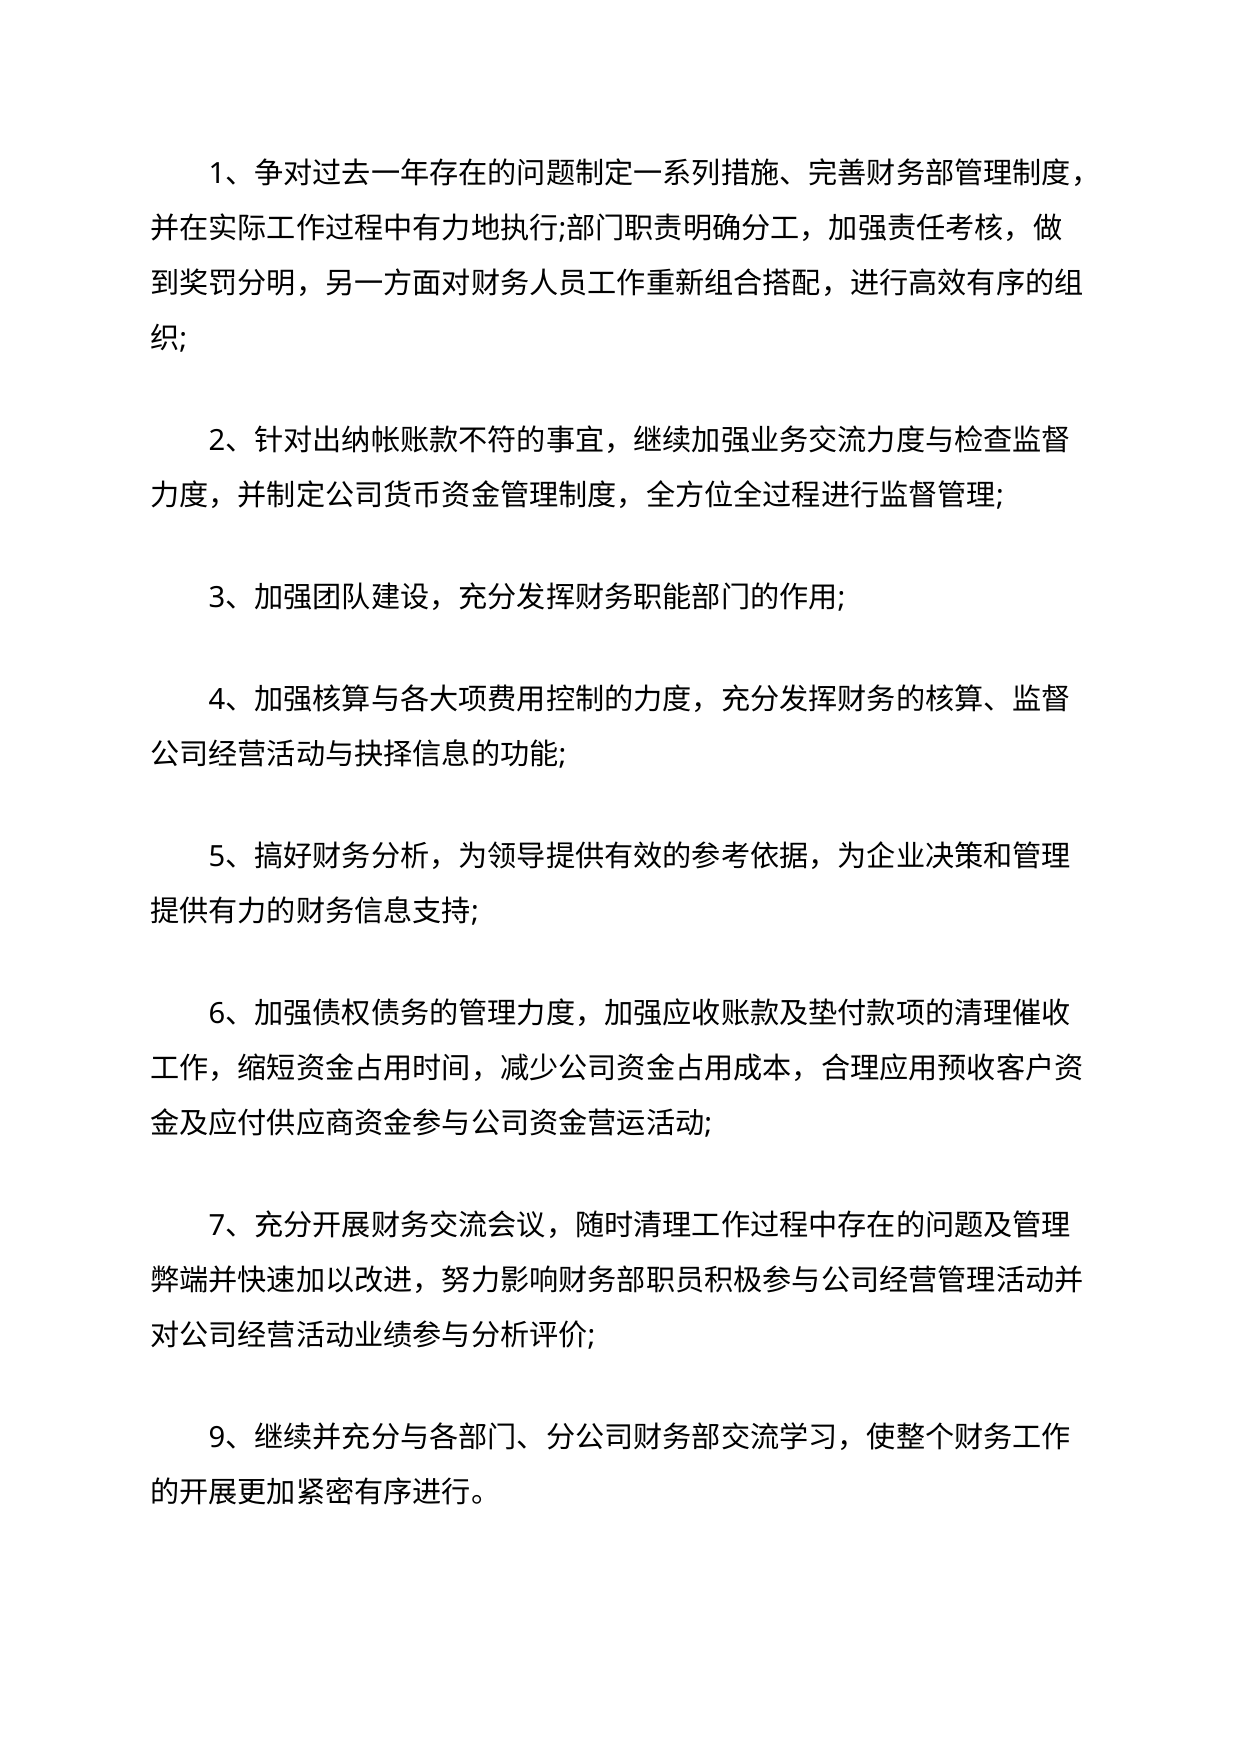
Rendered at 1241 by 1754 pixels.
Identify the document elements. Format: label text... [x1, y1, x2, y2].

text 3、加强团队建设，充分发挥财务职能部门的作用; [150, 574, 1090, 616]
text 9、继续并充分与各部门、分公司财务部交流学习，使整个财务工作的开展更加紧密有序进行。 [150, 1413, 1090, 1511]
text 5、搞好财务分析，为领导提供有效的参考依据，为企业决策和管理提供有力的财务信息支持; [150, 833, 1090, 930]
text 4、加强核算与各大项费用控制的力度，充分发挥财务的核算、监督公司经营活动与抉择信息的功能; [150, 676, 1090, 773]
text 7、充分开展财务交流会议，随时清理工作过程中存在的问题及管理弊端并快速加以改进，努力影响财务部职员积极参与公司经营管理活动并对公司经营活动业绩参与分析评价; [150, 1202, 1090, 1354]
text 6、加强债权债务的管理力度，加强应收账款及垫付款项的清理催收工作，缩短资金占用时间，减少公司资金占用成本，合理应用预收客户资金及应付供应商资金参与公司资金营运活动; [150, 990, 1090, 1142]
text 2、针对出纳帐账款不符的事宜，继续加强业务交流力度与检查监督力度，并制定公司货币资金管理制度，全方位全过程进行监督管理; [150, 417, 1090, 514]
text 1、争对过去一年存在的问题制定一系列措施、完善财务部管理制度，并在实际工作过程中有力地执行;部门职责明确分工，加强责任考核，做到奖罚分明，另一方面对财务人员工作重新组合搭配，进行高效有序的组织; [150, 150, 1090, 357]
